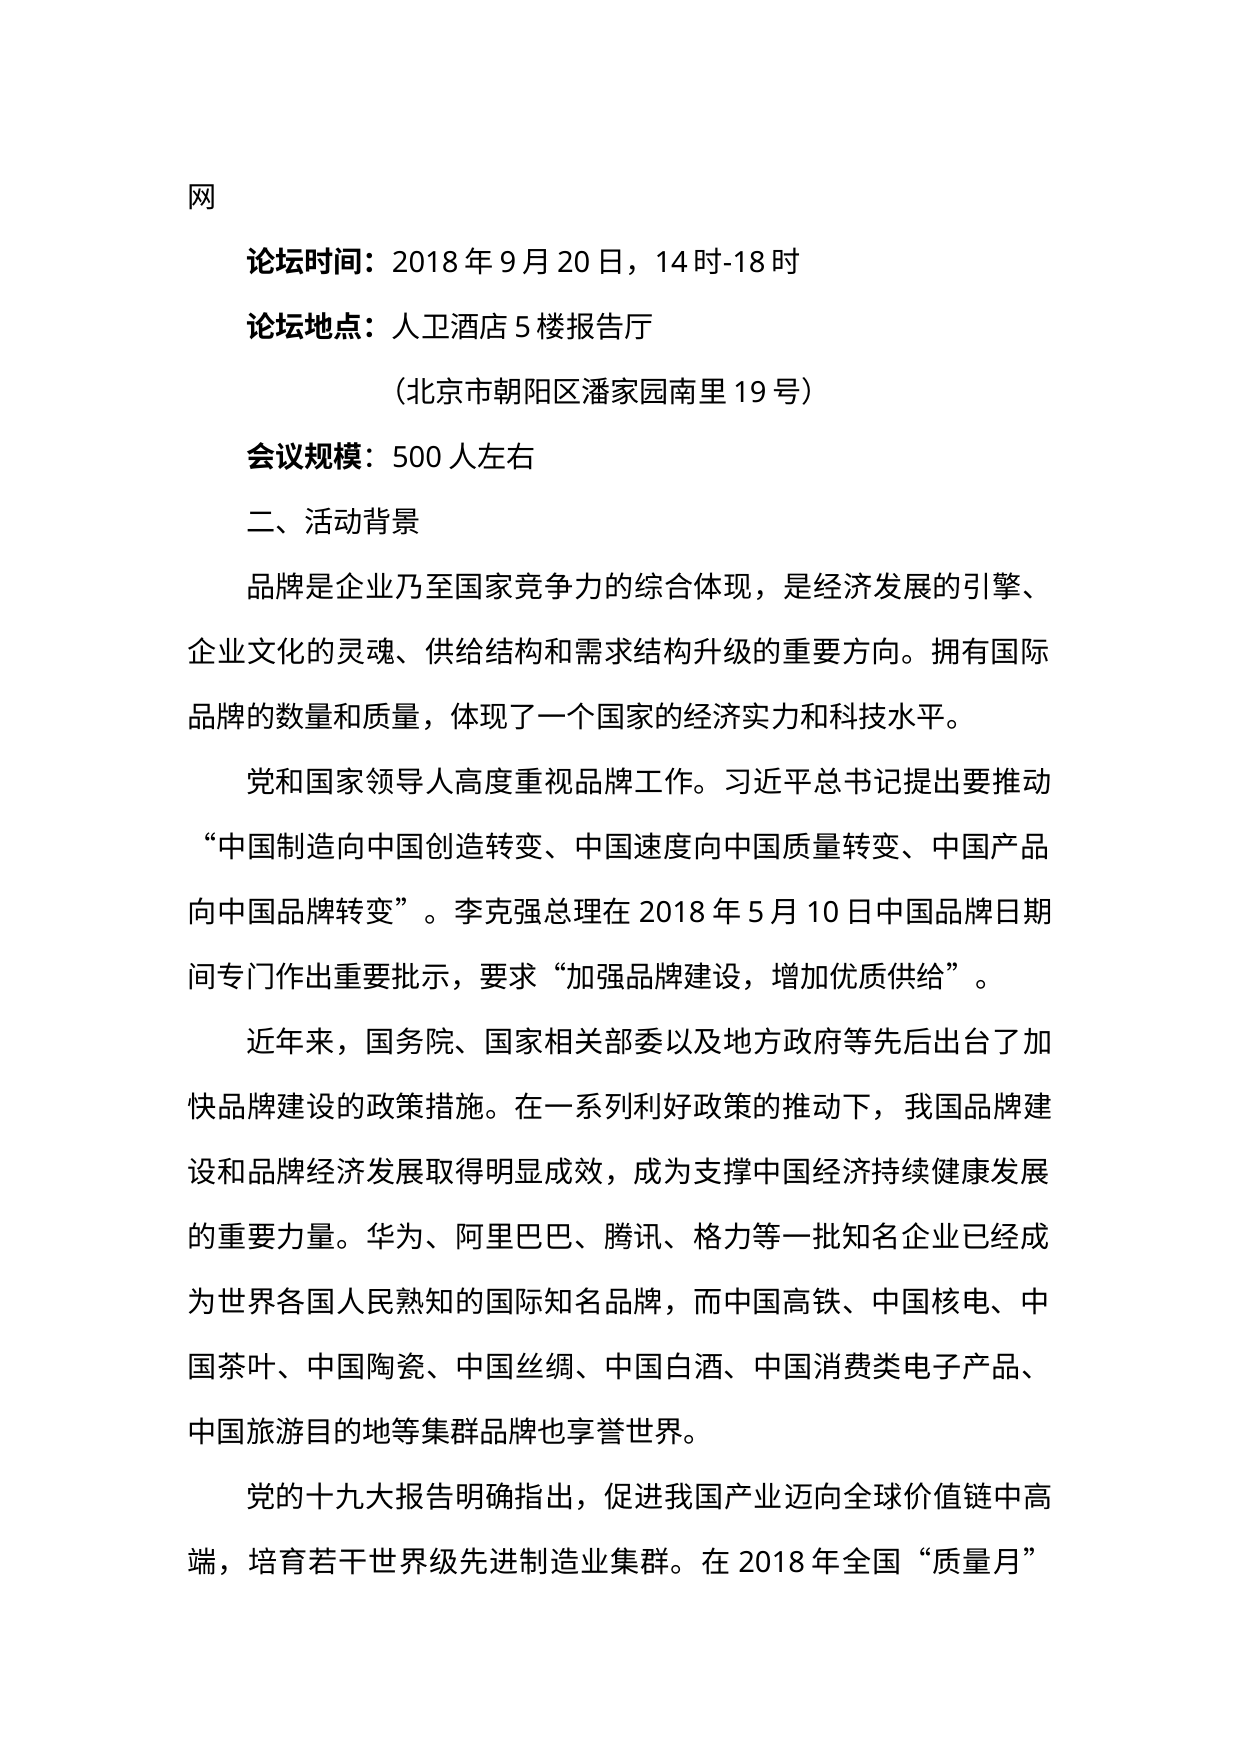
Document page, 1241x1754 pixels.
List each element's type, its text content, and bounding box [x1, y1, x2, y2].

text 会议规模：500人左右 [187, 422, 1053, 487]
text 二、活动背景 [187, 487, 1053, 552]
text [187, 1462, 1053, 1592]
text 论坛时间：2018年9月20日，14时-18时 [187, 227, 1053, 292]
text 论坛地点：人卫酒店5楼报告厅 [187, 292, 1053, 357]
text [187, 162, 1053, 227]
text （北京市朝阳区潘家园南里19号） [187, 357, 1053, 422]
text 品牌是企业乃至国家竞争力的综合体现，是经济发展的引擎、企业文化的灵魂、供给结构和需求结构升级的重要方向。拥有国际品牌的数量和质量，体现了一个国家的经济实力和科技水平。 [187, 552, 1053, 747]
text 党和国家领导人高度重视品牌工作。习近平总书记提出要推动“中国制造向中国创造转变、中国速度向中国质量转变、中国产品向中国品牌转变”。李克强总理在2018年5月10日中国品牌日期间专门作出重要批示，要求“加强品牌建设，增加优质供给”。 [187, 747, 1053, 1007]
text 近年来，国务院、国家相关部委以及地方政府等先后出台了加快品牌建设的政策措施。在一系列利好政策的推动下，我国品牌建设和品牌经济发展取得明显成效，成为支撑中国经济持续健康发展的重要力量。华为、阿里巴巴、腾讯、格力等一批知名企业已经成为世界各国人民熟知的国际知名品牌，而中国高铁、中国核电、中国茶叶、中国陶瓷、中国丝绸、中国白酒、中国消费类电子产品、中国旅游目的地等集群品牌也享誉世界。 [187, 1007, 1053, 1462]
